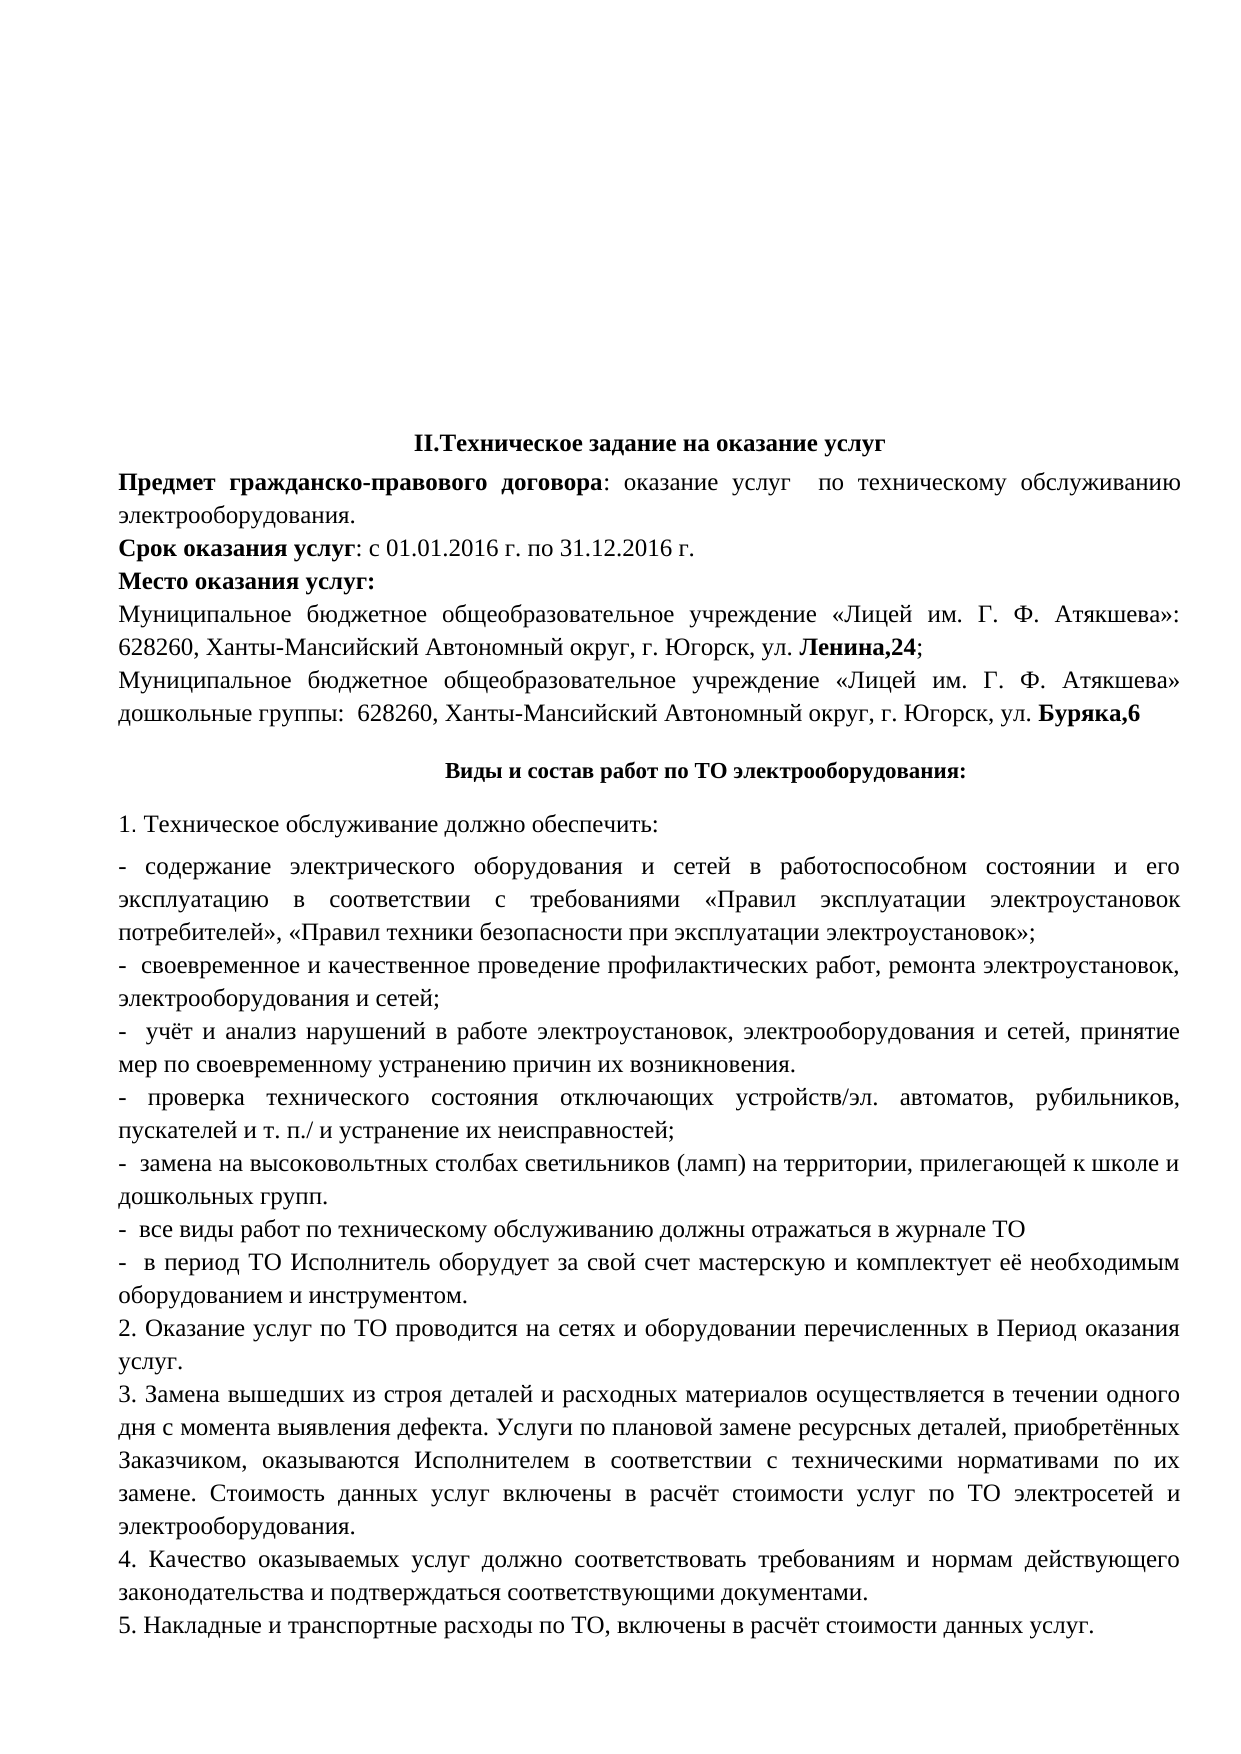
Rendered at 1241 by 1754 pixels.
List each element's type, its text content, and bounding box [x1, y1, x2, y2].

text - проверка технического состояния отключающих устройств/эл. автоматов, рубильников, пускателей и т. п./ и устранение их неисправностей; [118, 1082, 1181, 1144]
text - содержание электрического оборудования и сетей в работоспособном состоянии и его эксплуатацию в соответствии с требованиями «Правил эксплуатации электроустановок потребителей», «Правил техники безопасности при эксплуатации электроустановок»; [118, 851, 1181, 946]
text Предмет гражданско-правового договора: оказание услуг по техническому обслуживанию электрооборудования. [118, 467, 1181, 529]
text Муниципальное бюджетное общеобразовательное учреждение «Лицей им. Г. Ф. Атякшева»: 628260, Ханты-Мансийский Автономный округ, г. Югорск, ул. Ленина,24; [118, 599, 1181, 661]
text 1. Техническое обслуживание должно обеспечить: [118, 809, 1181, 838]
text - замена на высоковольтных столбах светильников (ламп) на территории, прилегающей к школе и дошкольных групп. [118, 1148, 1181, 1210]
text Муниципальное бюджетное общеобразовательное учреждение «Лицей им. Г. Ф. Атякшева» дошкольные группы: 628260, Ханты-Мансийский Автономный округ, г. Югорск, ул. Буряка,6 [118, 665, 1181, 727]
text - своевременное и качественное проведение профилактических работ, ремонта электроустановок, электрооборудования и сетей; [118, 950, 1181, 1012]
text - в период ТО Исполнитель оборудует за свой счет мастерскую и комплектует её необходимым оборудованием и инструментом. [118, 1247, 1181, 1309]
text - все виды работ по техническому обслуживанию должны отражаться в журнале ТО [118, 1214, 1181, 1243]
text 2. Оказание услуг по ТО проводится на сетях и оборудовании перечисленных в Период оказания услуг. [118, 1313, 1181, 1375]
text 4. Качество оказываемых услуг должно соответствовать требованиям и нормам действующего законодательства и подтверждаться соответствующими документами. [118, 1544, 1181, 1606]
text 5. Накладные и транспортные расходы по ТО, включены в расчёт стоимости данных услуг. [118, 1610, 1181, 1639]
text Срок оказания услуг: с 01.01.2016 г. по 31.12.2016 г. [118, 533, 1181, 562]
text Место оказания услуг: [118, 566, 1181, 595]
text Виды и состав работ по ТО электрооборудования: [231, 758, 1181, 784]
text II.Техническое задание на оказание услуг [118, 428, 1181, 457]
text - учёт и анализ нарушений в работе электроустановок, электрооборудования и сетей, принятие мер по своевременному устранению причин их возникновения. [118, 1016, 1181, 1078]
text 3. Замена вышедших из строя деталей и расходных материалов осуществляется в течении одного дня с момента выявления дефекта. Услуги по плановой замене ресурсных деталей, приобретённых Заказчиком, оказываются Исполнителем в соответствии с техническими нормативами по их замене. Стоимость данных услуг включены в расчёт стоимости услуг по ТО электросетей и электрооборудования. [118, 1379, 1181, 1540]
